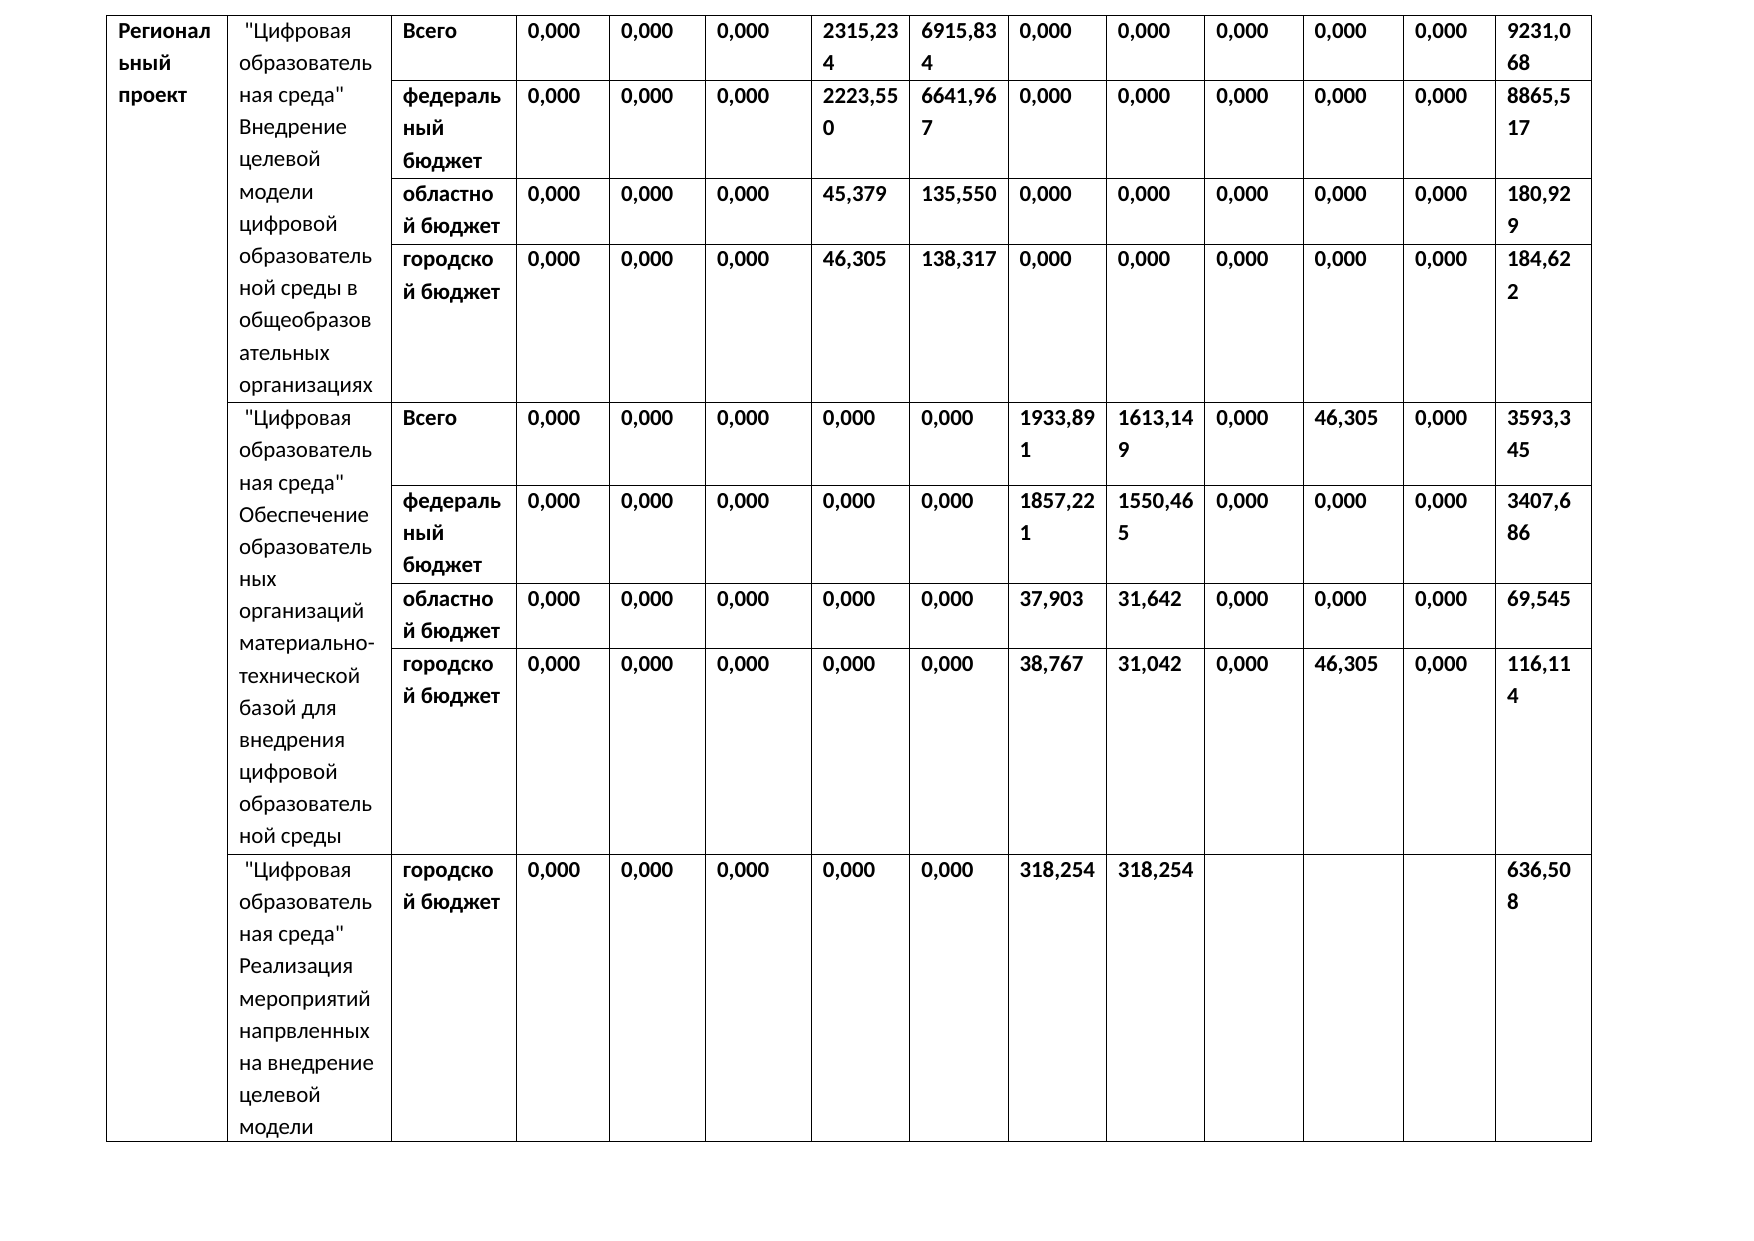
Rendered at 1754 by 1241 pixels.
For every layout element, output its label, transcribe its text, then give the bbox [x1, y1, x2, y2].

table_cell 0,000 [517, 649, 609, 854]
table_cell 0,000 [706, 855, 811, 1141]
table_cell 0,000 [706, 486, 811, 583]
table_cell 0,000 [1304, 16, 1403, 80]
table_cell 0,000 [1009, 179, 1106, 243]
table_cell [1404, 855, 1495, 1141]
table_cell 9231,068 [1496, 16, 1591, 80]
table_cell областной бюджет [392, 179, 516, 243]
table_cell областной бюджет [392, 584, 516, 648]
table_cell Региональный проект [107, 16, 227, 1141]
table_cell 0,000 [1404, 486, 1495, 583]
table_cell 0,000 [706, 179, 811, 243]
table_cell 0,000 [812, 855, 909, 1141]
table_cell городской бюджет [392, 245, 516, 402]
table_cell 37,903 [1009, 584, 1106, 648]
table_cell 0,000 [610, 81, 705, 178]
table_cell 0,000 [910, 486, 1008, 583]
table_cell 46,305 [1304, 403, 1403, 485]
table_cell 0,000 [1205, 245, 1303, 402]
table_cell 0,000 [517, 245, 609, 402]
table_cell 1613,149 [1107, 403, 1204, 485]
table_cell 318,254 [1107, 855, 1204, 1141]
table_cell [1205, 855, 1303, 1141]
table_cell 0,000 [1107, 245, 1204, 402]
table_cell "Цифровая образовательная среда" Внедрение целевой модели цифровой образовательной среды в общеобразовательных организациях [228, 16, 391, 402]
table_cell 0,000 [1404, 81, 1495, 178]
table_cell 3593,345 [1496, 403, 1591, 485]
table_cell 0,000 [706, 584, 811, 648]
table_cell 0,000 [610, 403, 705, 485]
table_cell 0,000 [1205, 649, 1303, 854]
table_cell федеральный бюджет [392, 486, 516, 583]
table_cell "Цифровая образовательная среда" Обеспечение образовательных организаций материально-технической базой для внедрения цифровой образовательной среды [228, 403, 391, 854]
table_cell 6641,967 [910, 81, 1008, 178]
table_cell 0,000 [610, 584, 705, 648]
table_cell 0,000 [517, 179, 609, 243]
table_cell 636,508 [1496, 855, 1591, 1141]
table_cell 0,000 [517, 16, 609, 80]
table_cell 0,000 [1107, 16, 1204, 80]
table_cell 0,000 [1205, 179, 1303, 243]
table_cell 38,767 [1009, 649, 1106, 854]
table_cell 0,000 [1205, 81, 1303, 178]
table_cell 0,000 [706, 81, 811, 178]
table_cell 2223,550 [812, 81, 909, 178]
table_cell 6915,834 [910, 16, 1008, 80]
table_cell Всего [392, 403, 516, 485]
table_cell 0,000 [706, 403, 811, 485]
table_cell 0,000 [812, 649, 909, 854]
table_cell 0,000 [910, 403, 1008, 485]
table_cell 0,000 [517, 403, 609, 485]
table_cell 0,000 [1107, 179, 1204, 243]
table_cell 0,000 [1205, 486, 1303, 583]
table_cell 0,000 [1404, 403, 1495, 485]
table_cell 2315,234 [812, 16, 909, 80]
table_cell 1550,465 [1107, 486, 1204, 583]
table_cell 31,042 [1107, 649, 1204, 854]
table_cell 46,305 [812, 245, 909, 402]
table_cell 135,550 [910, 179, 1008, 243]
table_cell 0,000 [812, 584, 909, 648]
table_cell 138,317 [910, 245, 1008, 402]
table_cell 45,379 [812, 179, 909, 243]
table_cell 0,000 [1404, 649, 1495, 854]
table_cell городской бюджет [392, 649, 516, 854]
table_cell 0,000 [1404, 16, 1495, 80]
table_cell 184,622 [1496, 245, 1591, 402]
table_cell 0,000 [910, 855, 1008, 1141]
table_cell 0,000 [1404, 245, 1495, 402]
table_cell 0,000 [610, 16, 705, 80]
table_cell 0,000 [1205, 584, 1303, 648]
table_cell 1857,221 [1009, 486, 1106, 583]
table_cell 0,000 [610, 649, 705, 854]
table_cell 0,000 [1009, 81, 1106, 178]
table_cell 0,000 [1304, 584, 1403, 648]
table_cell 8865,517 [1496, 81, 1591, 178]
table_cell 46,305 [1304, 649, 1403, 854]
table_cell 0,000 [610, 179, 705, 243]
table_cell 0,000 [610, 855, 705, 1141]
table_cell Всего [392, 16, 516, 80]
table_cell 3407,686 [1496, 486, 1591, 583]
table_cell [228, 855, 391, 1141]
table_cell 0,000 [1009, 245, 1106, 402]
table_cell 0,000 [1304, 179, 1403, 243]
table_cell 0,000 [517, 855, 609, 1141]
table_cell 0,000 [706, 245, 811, 402]
table_cell городской бюджет [392, 855, 516, 1141]
table_cell 0,000 [812, 403, 909, 485]
table_cell 0,000 [1205, 16, 1303, 80]
table_cell 0,000 [910, 649, 1008, 854]
table_cell 180,929 [1496, 179, 1591, 243]
table_cell 31,642 [1107, 584, 1204, 648]
table_cell 0,000 [517, 584, 609, 648]
table_cell 0,000 [1404, 179, 1495, 243]
table_cell 0,000 [610, 245, 705, 402]
table_cell 0,000 [1009, 16, 1106, 80]
table_cell 0,000 [706, 16, 811, 80]
table_cell 1933,891 [1009, 403, 1106, 485]
table_cell 0,000 [517, 81, 609, 178]
table_cell 0,000 [1304, 486, 1403, 583]
table_cell 0,000 [1304, 245, 1403, 402]
table_cell 0,000 [610, 486, 705, 583]
table_cell [1304, 855, 1403, 1141]
table_cell 0,000 [812, 486, 909, 583]
table_cell федеральный бюджет [392, 81, 516, 178]
table_cell 0,000 [1107, 81, 1204, 178]
table_cell 318,254 [1009, 855, 1106, 1141]
table_cell 0,000 [910, 584, 1008, 648]
table_cell 0,000 [1304, 81, 1403, 178]
table_cell 0,000 [1205, 403, 1303, 485]
table_cell 0,000 [706, 649, 811, 854]
table_cell 116,114 [1496, 649, 1591, 854]
table_cell 69,545 [1496, 584, 1591, 648]
table_cell 0,000 [517, 486, 609, 583]
table_cell 0,000 [1404, 584, 1495, 648]
